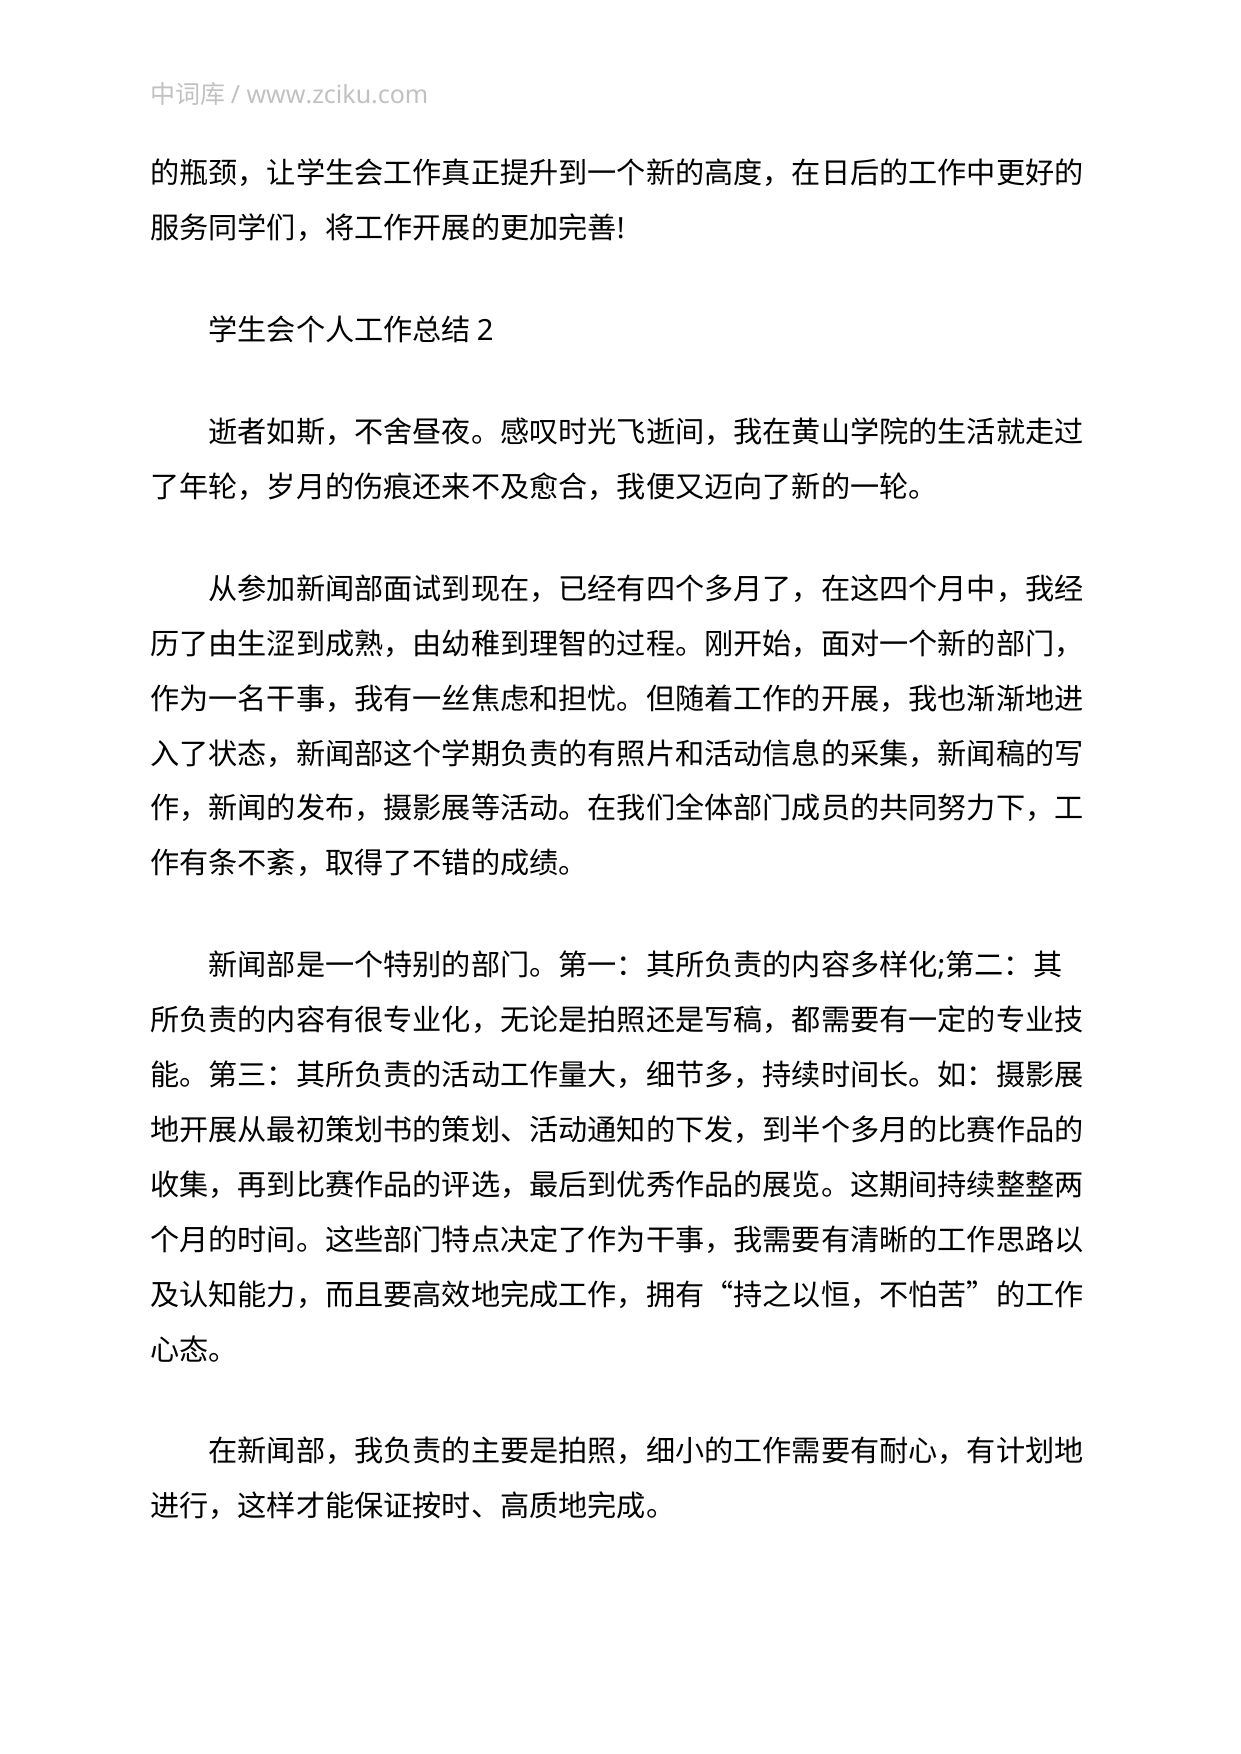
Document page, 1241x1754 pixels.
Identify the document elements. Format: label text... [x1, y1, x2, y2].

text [150, 150, 1090, 247]
text 逝者如斯，不舍昼夜。感叹时光飞逝间，我在黄山学院的生活就走过了年轮，岁月的伤痕还来不及愈合，我便又迈向了新的一轮。 [150, 409, 1090, 506]
text 学生会个人工作总结2 [150, 307, 1090, 349]
text 新闻部是一个特别的部门。第一：其所负责的内容多样化;第二：其所负责的内容有很专业化，无论是拍照还是写稿，都需要有一定的专业技能。第三：其所负责的活动工作量大，细节多，持续时间长。如：摄影展地开展从最初策划书的策划、活动通知的下发，到半个多月的比赛作品的收集，再到比赛作品的评选，最后到优秀作品的展览。这期间持续整整两个月的时间。这些部门特点决定了作为干事，我需要有清晰的工作思路以及认知能力，而且要高效地完成工作，拥有“持之以恒，不怕苦”的工作心态。 [150, 942, 1090, 1368]
text 从参加新闻部面试到现在，已经有四个多月了，在这四个月中，我经历了由生涩到成熟，由幼稚到理智的过程。刚开始，面对一个新的部门，作为一名干事，我有一丝焦虑和担忧。但随着工作的开展，我也渐渐地进入了状态，新闻部这个学期负责的有照片和活动信息的采集，新闻稿的写作，新闻的发布，摄影展等活动。在我们全体部门成员的共同努力下，工作有条不紊，取得了不错的成绩。 [150, 566, 1090, 882]
text 在新闻部，我负责的主要是拍照，细小的工作需要有耐心，有计划地进行，这样才能保证按时、高质地完成。 [150, 1428, 1090, 1525]
